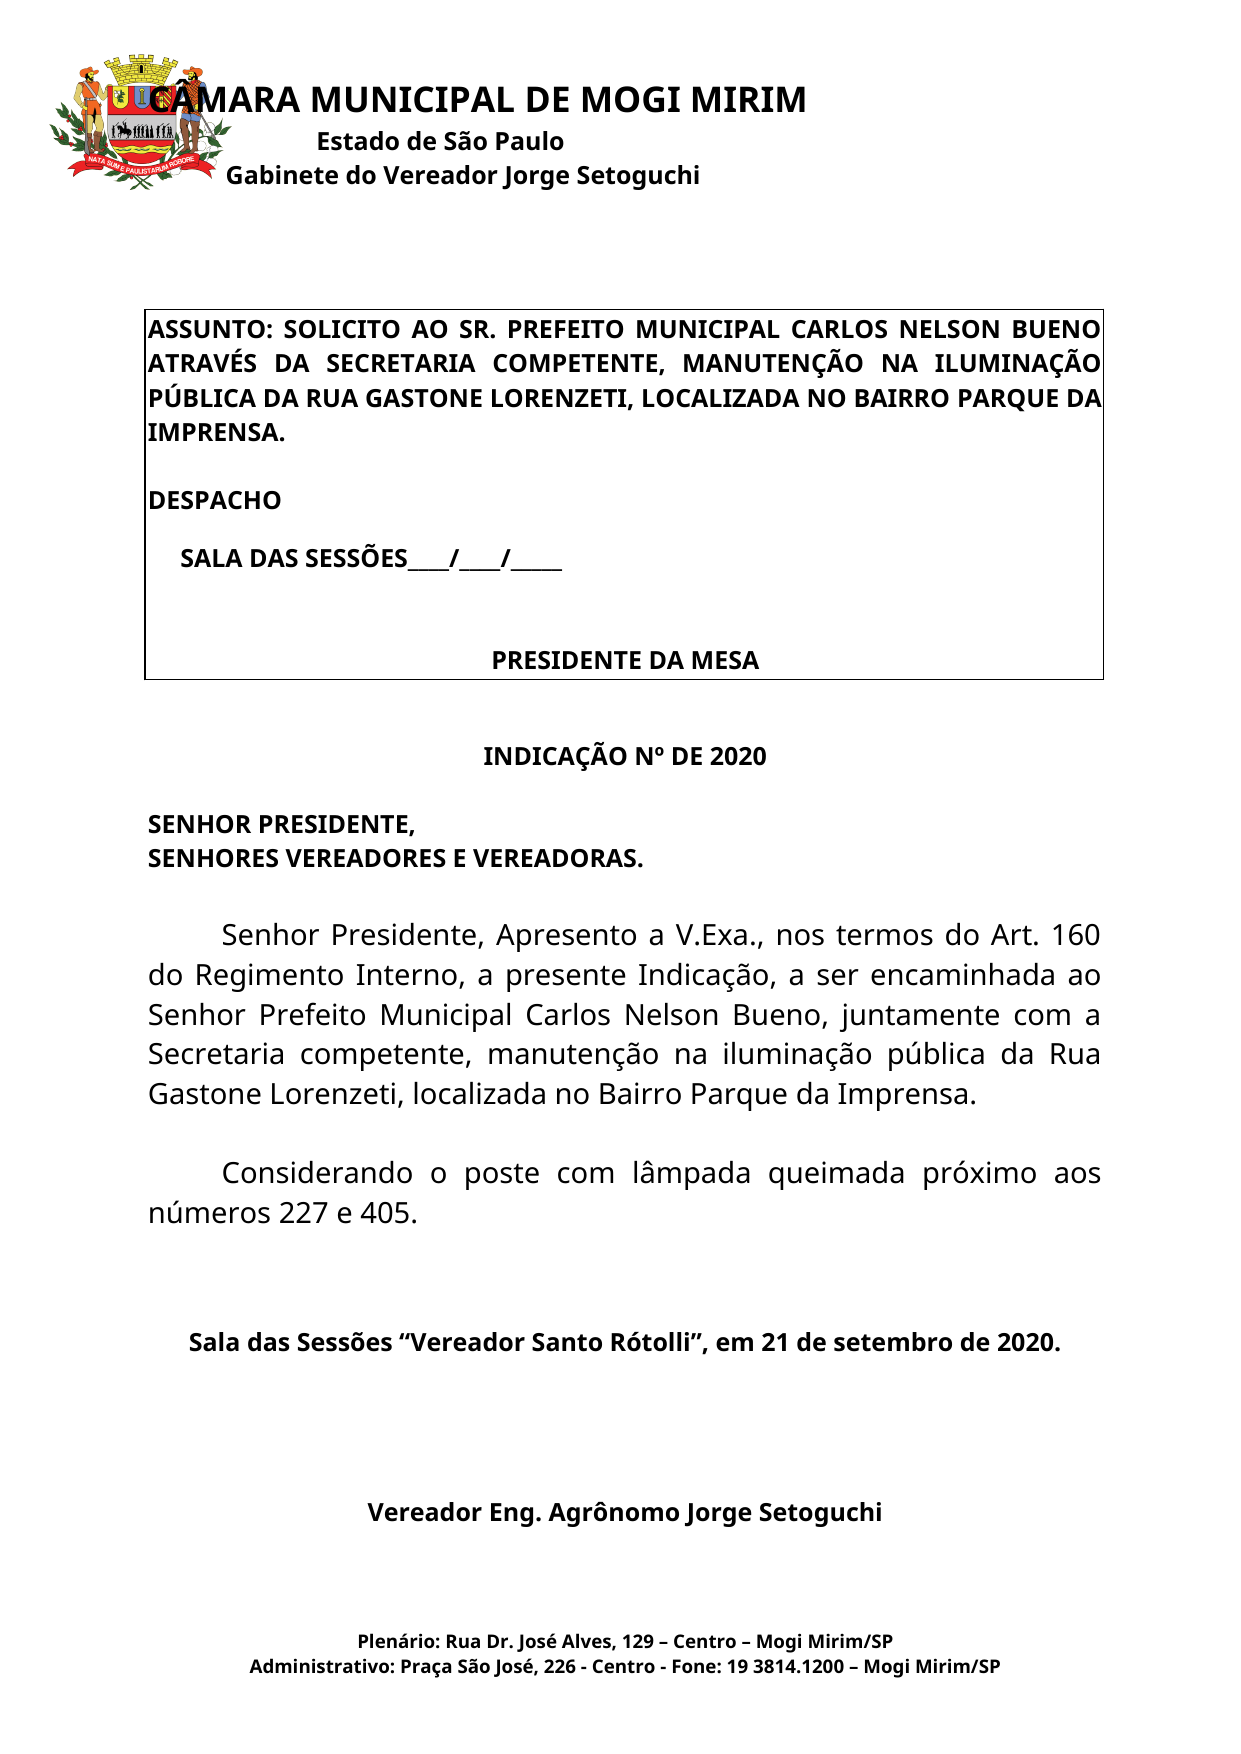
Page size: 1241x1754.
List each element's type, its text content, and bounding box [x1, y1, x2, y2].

text Sala das Sessões “Vereador Santo Rótolli”, em 21 de setembro de 2020. [148, 1324, 1103, 1358]
text INDICAÇÃO Nº DE 2020 [148, 738, 1103, 773]
text DESPACHO [148, 482, 1103, 516]
text Considerando o poste com lâmpada queimada próximo aos números 227 e 405. [148, 1153, 1103, 1232]
text Senhor Presidente, Apresento a V.Exa., nos termos do Art. 160 do Regimento Interno, a presente Indicação, a ser encaminhada ao Senhor Prefeito Municipal Carlos Nelson Bueno, juntamente com a Secretaria competente, manutenção na iluminação pública da Rua Gastone Lorenzeti, localizada no Bairro Parque da Imprensa. [148, 914, 1103, 1113]
text ASSUNTO: SOLICITO AO SR. PREFEITO MUNICIPAL CARLOS NELSON BUENO ATRAVÉS DA SECRETARIA COMPETENTE, MANUTENÇÃO NA ILUMINAÇÃO PÚBLICA DA RUA GASTONE LORENZETI, LOCALIZADA NO BAIRRO PARQUE DA IMPRENSA. [146, 310, 1103, 448]
text SENHORES VEREADORES E VEREADORAS. [148, 841, 1103, 875]
text PRESIDENTE DA MESA [146, 639, 1103, 679]
text SALA DAS SESSÕES____/____/_____ [148, 541, 1103, 574]
picture [26, 42, 253, 202]
text SENHOR PRESIDENTE, [148, 807, 1103, 841]
text Vereador Eng. Agrônomo Jorge Setoguchi [148, 1494, 1103, 1528]
